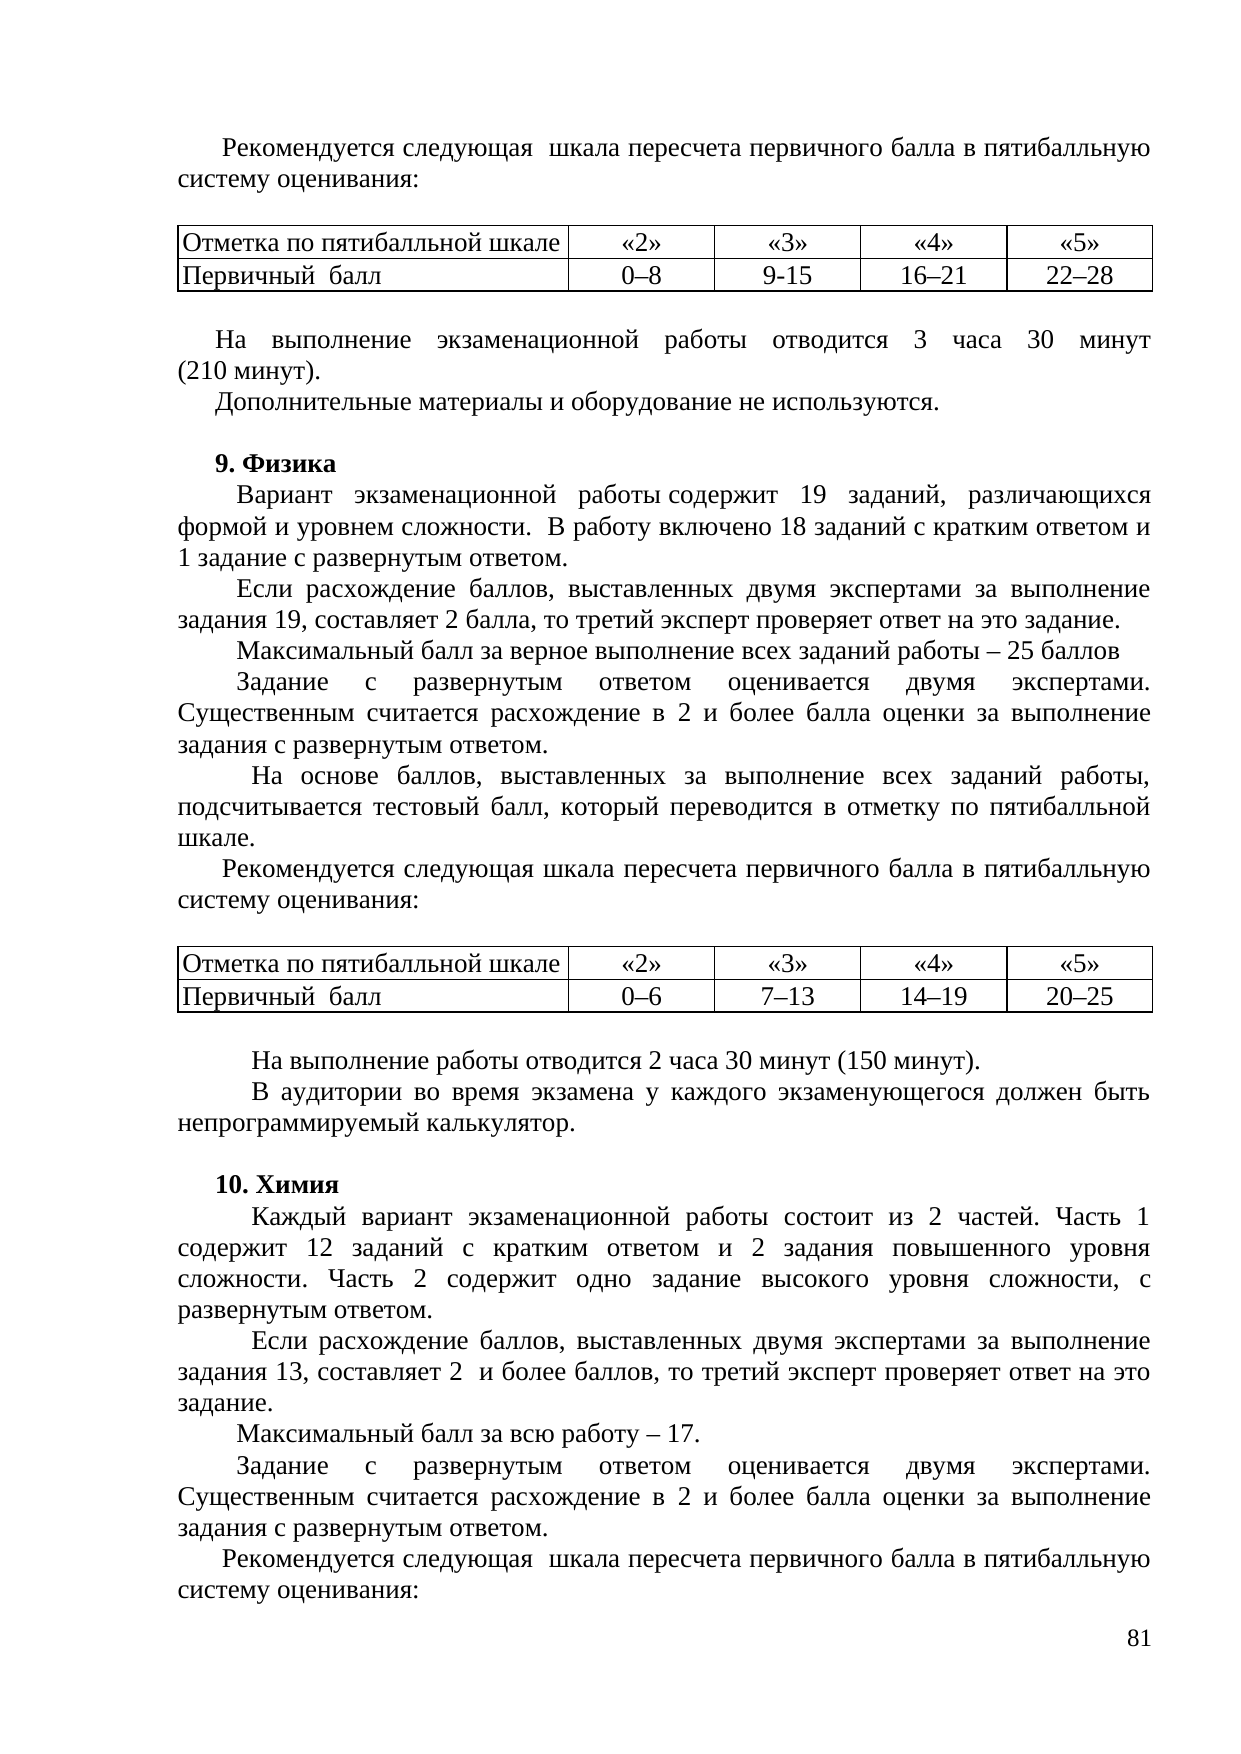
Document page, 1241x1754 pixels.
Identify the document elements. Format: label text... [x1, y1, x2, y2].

table_cell 14–19 [861, 980, 1006, 1011]
table_header «2» [569, 226, 714, 257]
text Если расхождение баллов, выставленных двумя экспертами за выполнение задания 13, составляет 2 и более баллов, то третий эксперт проверяет ответ на это задание. [177, 1324, 1152, 1418]
text Дополнительные материалы и оборудование не используются. [177, 385, 1152, 416]
table_cell 16–21 [861, 259, 1006, 290]
text Задание с развернутым ответом оценивается двумя экспертами. Существенным считается расхождение в 2 и более балла оценки за выполнение задания с развернутым ответом. [177, 1449, 1152, 1542]
text Рекомендуется следующая шкала пересчета первичного балла в пятибалльную систему оценивания: [177, 1542, 1152, 1604]
table_cell Первичный балл [179, 980, 568, 1011]
table_header «5» [1008, 226, 1152, 257]
text В аудитории во время экзамена у каждого экзаменующегося должен быть непрограммируемый калькулятор. [177, 1075, 1152, 1137]
text Рекомендуется следующая шкала пересчета первичного балла в пятибалльную систему оценивания: [177, 852, 1152, 914]
text На основе баллов, выставленных за выполнение всех заданий работы, подсчитывается тестовый балл, который переводится в отметку по пятибалльной шкале. [177, 759, 1152, 852]
text Если расхождение баллов, выставленных двумя экспертами за выполнение задания 19, составляет 2 балла, то третий эксперт проверяет ответ на это задание. [177, 572, 1152, 634]
text Максимальный балл за всю работу – 17. [177, 1418, 1152, 1449]
text Максимальный балл за верное выполнение всех заданий работы – 25 баллов [177, 634, 1152, 665]
text Задание с развернутым ответом оценивается двумя экспертами. Существенным считается расхождение в 2 и более балла оценки за выполнение задания с развернутым ответом. [177, 665, 1152, 759]
table_cell 22–28 [1008, 259, 1152, 290]
table_header «5» [1008, 947, 1152, 978]
table_header «3» [715, 947, 860, 978]
table_cell 0–6 [569, 980, 714, 1011]
table_cell 0–8 [569, 259, 714, 290]
table_header «3» [715, 226, 860, 257]
text 10. Химия [215, 1168, 1152, 1199]
table_header «2» [569, 947, 714, 978]
text Вариант экзаменационной работы содержит 19 заданий, различающихся формой и уровнем сложности. В работу включено 18 заданий с кратким ответом и 1 задание с развернутым ответом. [177, 478, 1152, 572]
table_header Отметка по пятибалльной шкале [179, 226, 568, 257]
text На выполнение работы отводится 2 часа 30 минут (150 минут). [177, 1044, 1152, 1075]
table_header «4» [861, 226, 1006, 257]
table_cell 9-15 [715, 259, 860, 290]
table_cell 20–25 [1008, 980, 1152, 1011]
table_cell 7–13 [715, 980, 860, 1011]
text 9. Физика [215, 447, 1152, 478]
table_header Отметка по пятибалльной шкале [179, 947, 568, 978]
text Рекомендуется следующая шкала пересчета первичного балла в пятибалльную систему оценивания: [177, 131, 1152, 193]
table_header «4» [861, 947, 1006, 978]
table_cell Первичный балл [179, 259, 568, 290]
text Каждый вариант экзаменационной работы состоит из 2 частей. Часть 1 содержит 12 заданий с кратким ответом и 2 задания повышенного уровня сложности. Часть 2 содержит одно задание высокого уровня сложности, с развернутым ответом. [177, 1199, 1152, 1324]
text На выполнение экзаменационной работы отводится 3 часа 30 минут (210 минут). [177, 323, 1152, 385]
